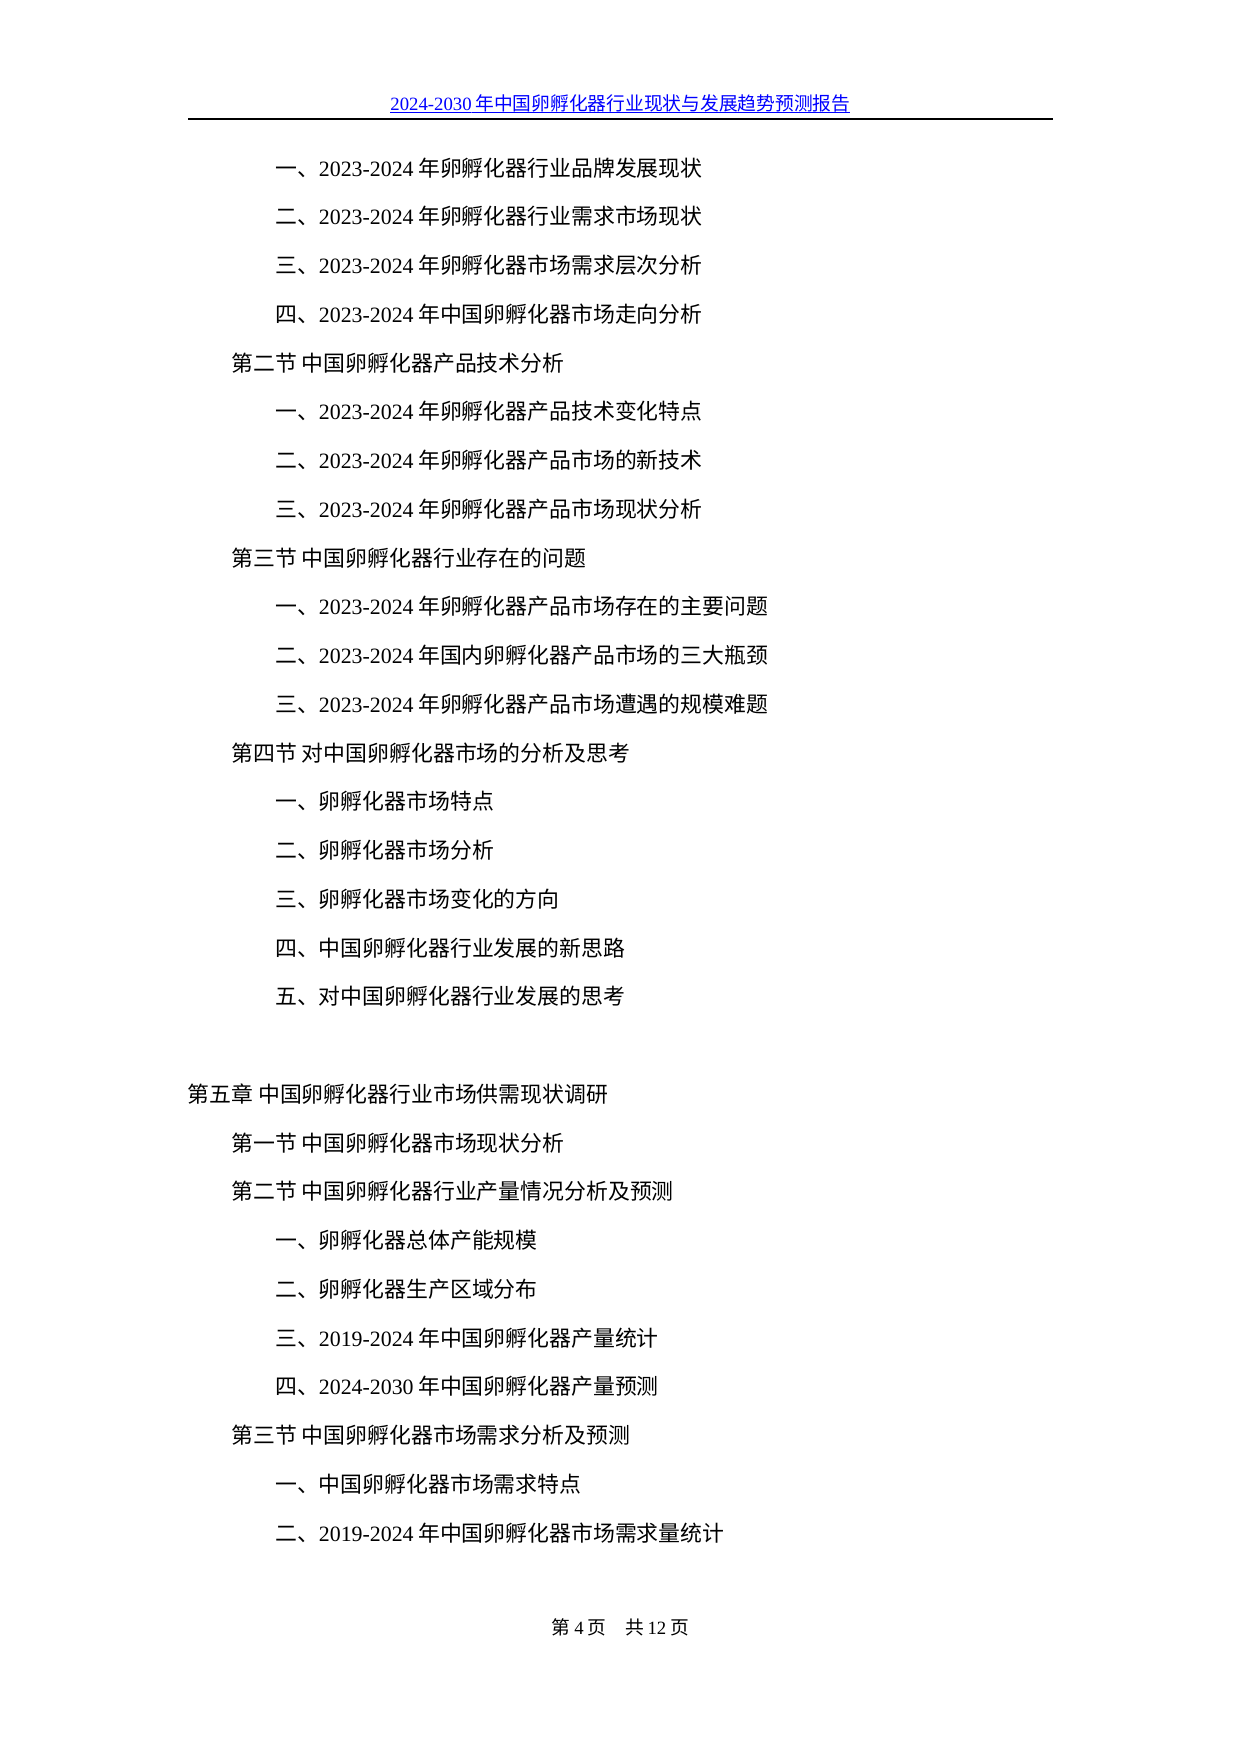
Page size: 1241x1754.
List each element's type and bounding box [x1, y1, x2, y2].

text [187, 150, 1053, 1548]
